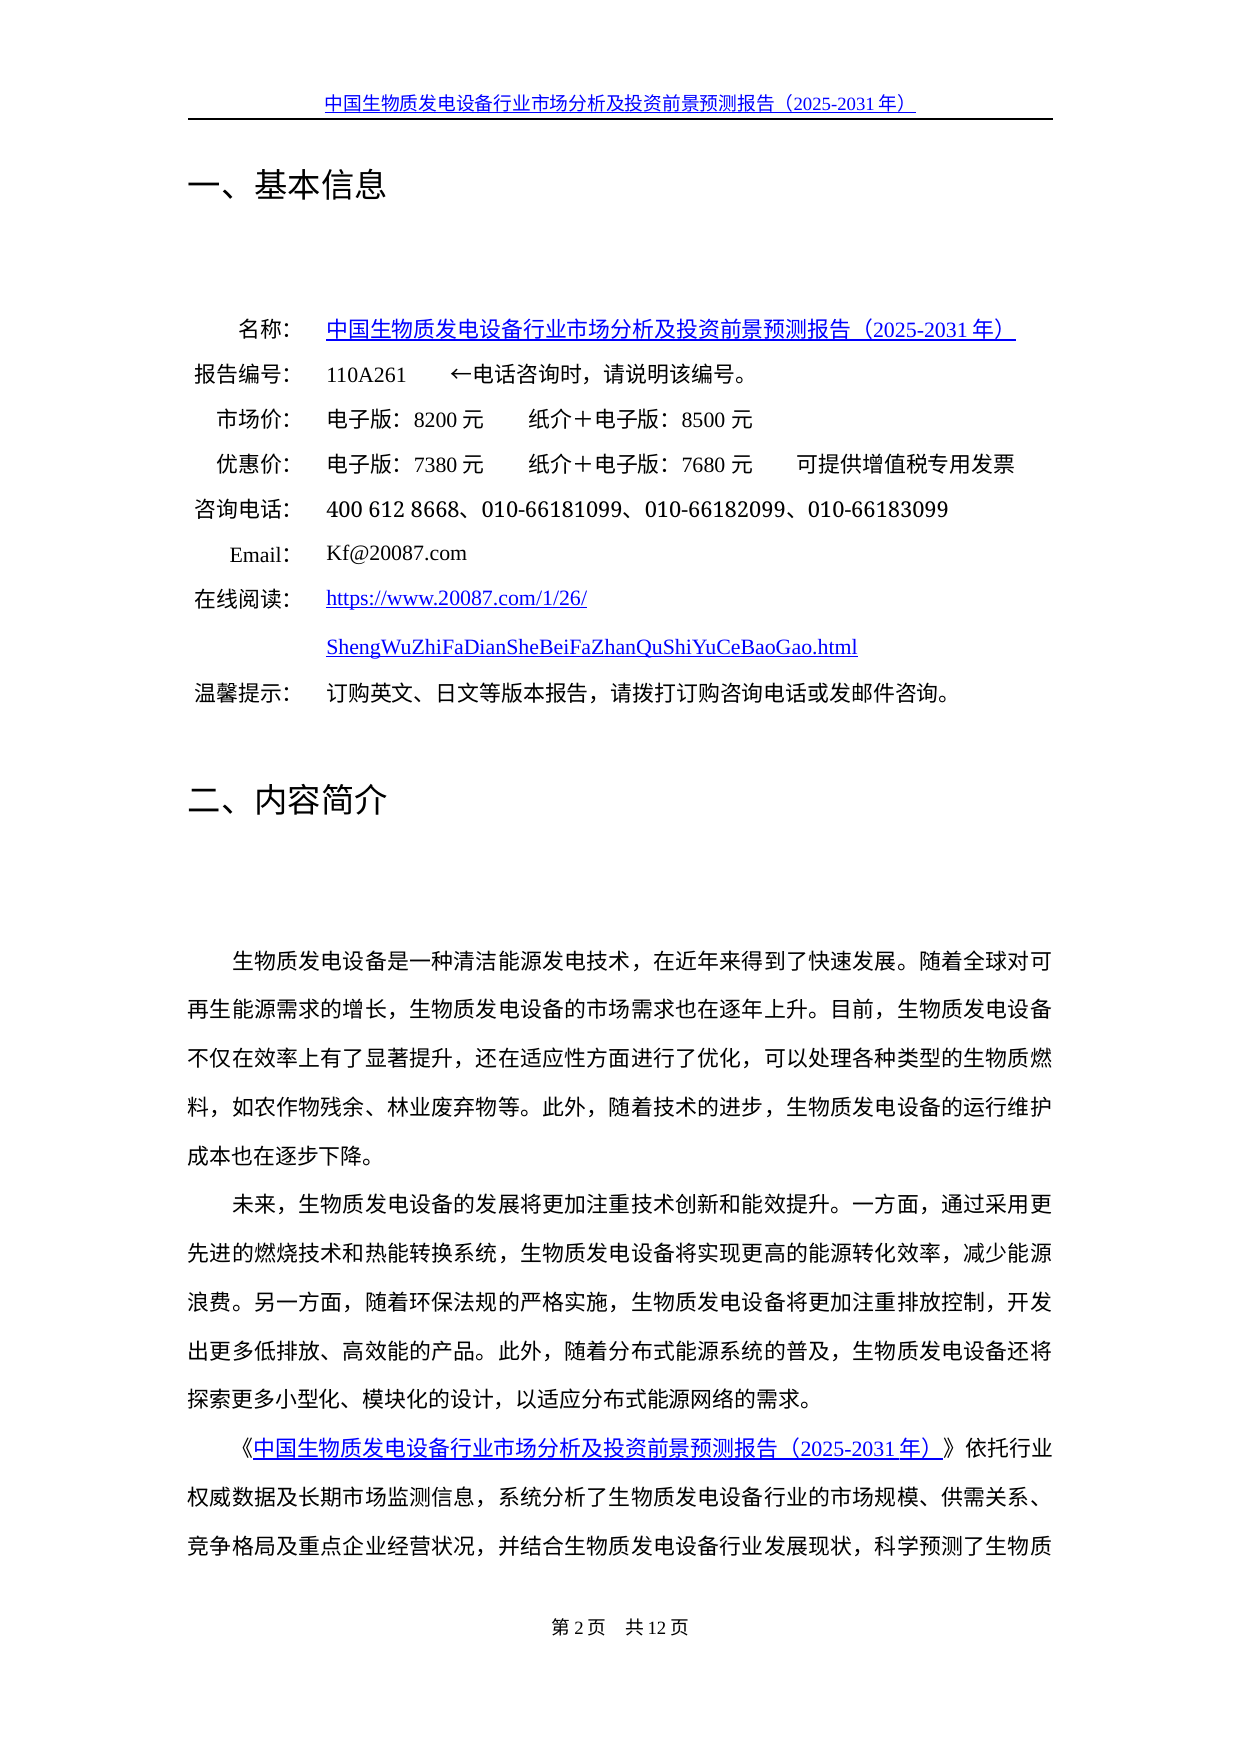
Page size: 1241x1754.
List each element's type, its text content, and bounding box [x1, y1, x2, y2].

table_cell 咨询电话： [167, 492, 315, 537]
table_cell Email： [167, 537, 315, 582]
title 一、基本信息 [187, 150, 1053, 215]
table_cell [315, 582, 1073, 675]
table_cell 400 612 8668、010-66181099、010-66182099、010-66183099 [315, 492, 1073, 537]
table_cell 订购英文、日文等版本报告，请拨打订购咨询电话或发邮件咨询。 [315, 675, 1073, 720]
table_header 中国生物质发电设备行业市场分析及投资前景预测报告（2025-2031年） [315, 312, 1073, 357]
table_cell 优惠价： [167, 447, 315, 492]
table_header 名称： [167, 312, 315, 357]
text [187, 943, 1053, 1561]
table_cell 市场价： [167, 402, 315, 447]
table_cell 电子版：7380 元 纸介＋电子版：7680 元 可提供增值税专用发票 [315, 447, 1073, 492]
table_cell 报告编号： [167, 357, 315, 402]
table_cell Kf@20087.com [315, 537, 1073, 582]
table_cell 电子版：8200 元 纸介＋电子版：8500 元 [315, 402, 1073, 447]
table_cell 温馨提示： [167, 675, 315, 720]
table_cell 在线阅读： [167, 582, 315, 675]
title 二、内容简介 [187, 766, 1053, 831]
table_cell 110A261 ←电话咨询时，请说明该编号。 [315, 357, 1073, 402]
